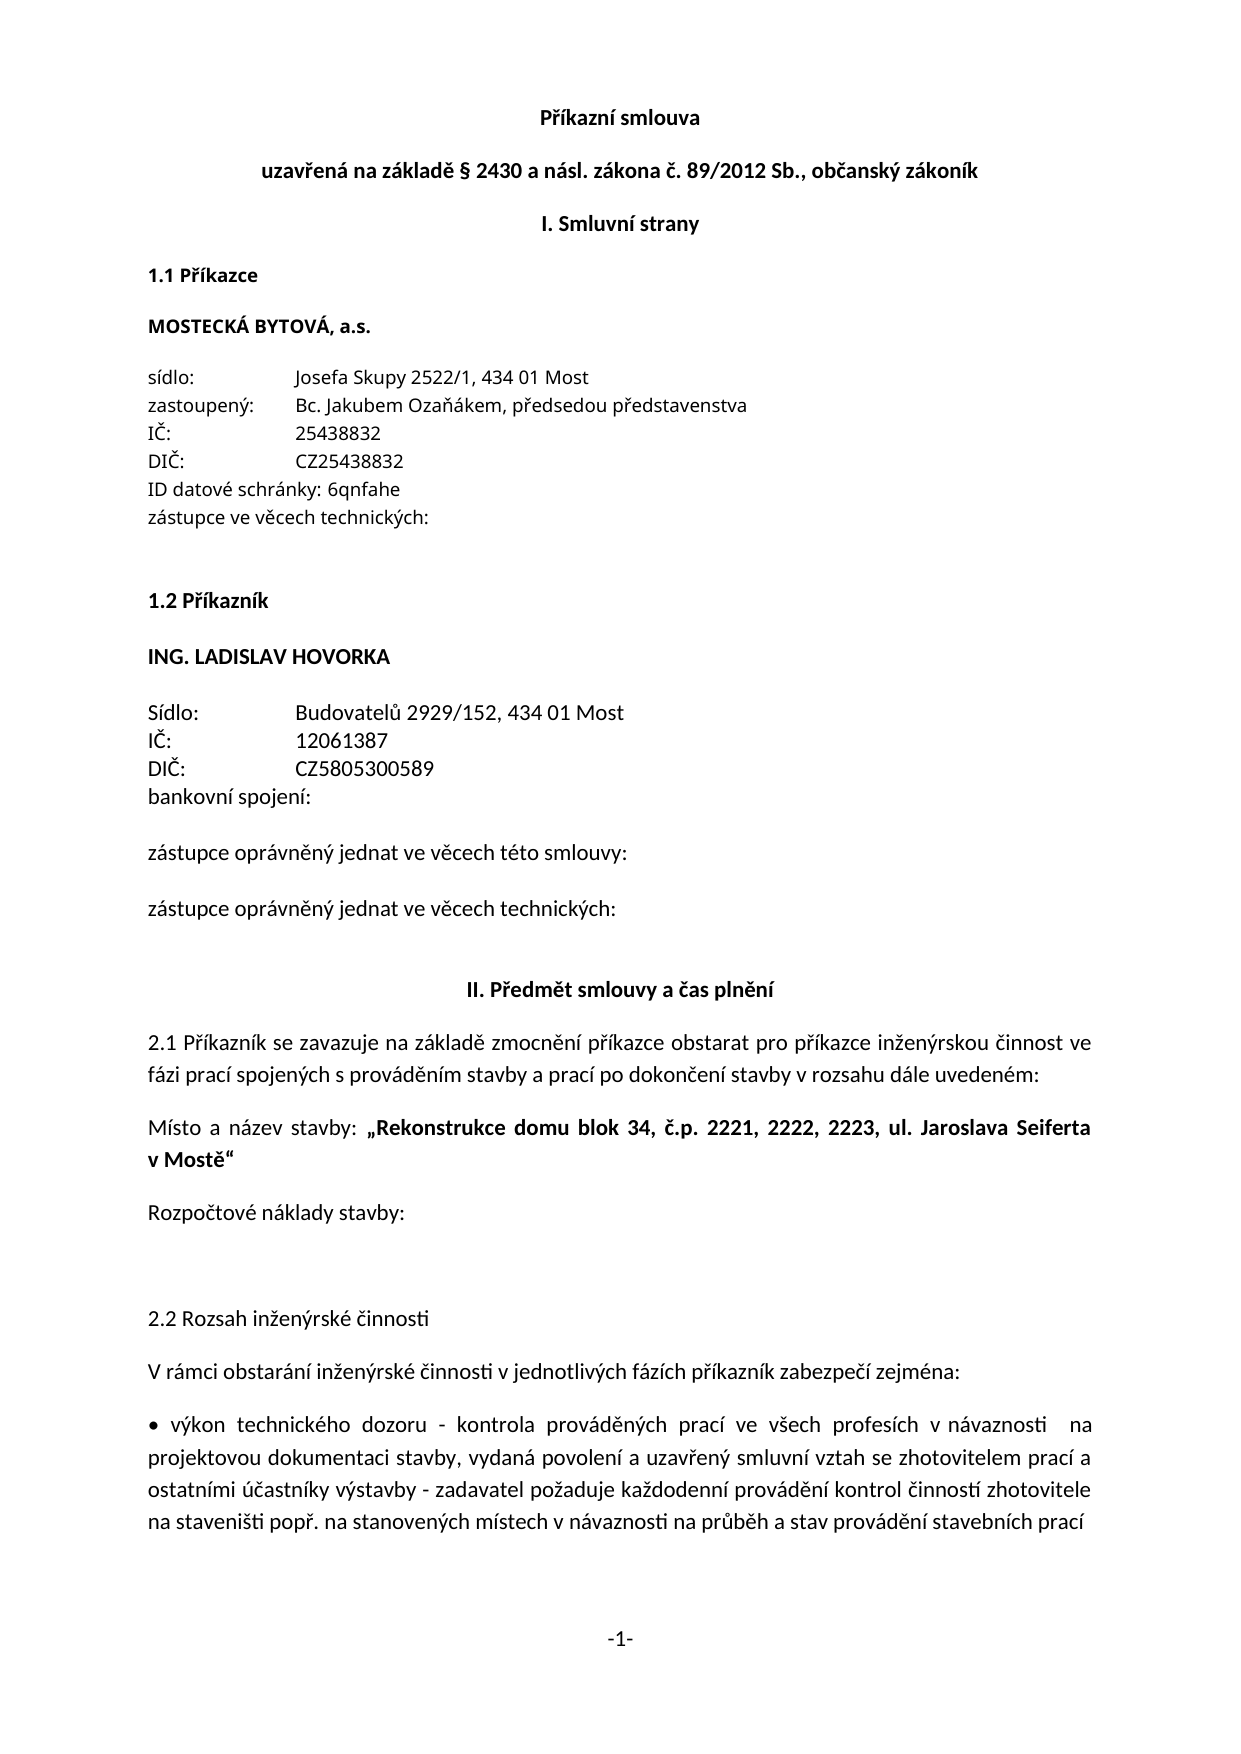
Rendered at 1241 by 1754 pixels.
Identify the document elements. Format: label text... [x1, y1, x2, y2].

text IČ: 12061387 [148, 726, 1093, 754]
text zástupce oprávněný jednat ve věcech technických: [148, 894, 1093, 922]
text MOSTECKÁ BYTOVÁ, a.s. [148, 313, 1093, 339]
text • výkon technického dozoru - kontrola prováděných prací ve všech profesích v návaznosti na projektovou dokumentaci stavby, vydaná povolení a uzavřený smluvní vztah se zhotovitelem prací a ostatními účastníky výstavby - zadavatel požaduje každodenní provádění kontrol činností zhotovitele na staveništi popř. na stanovených místech v návaznosti na průběh a stav provádění stavebních prací [148, 1411, 1093, 1535]
text ID datové schránky: 6qnfahe [148, 477, 1093, 502]
text 1.1 Příkazce [148, 262, 1093, 288]
text sídlo: Josefa Skupy 2522/1, 434 01 Most [148, 364, 1093, 390]
text Místo a název stavby: „Rekonstrukce domu blok 34, č.p. 2221, 2222, 2223, ul. Jaroslava Seiferta v Mostě“ [148, 1113, 1093, 1173]
text V rámci obstarání inženýrské činnosti v jednotlivých fázích příkazník zabezpečí zejména: [148, 1357, 1093, 1386]
text II. Předmět smlouvy a čas plnění [148, 975, 1093, 1003]
text I. Smluvní strany [148, 209, 1093, 237]
text zástupce ve věcech technických: [148, 505, 1093, 530]
text zástupce oprávněný jednat ve věcech této smlouvy: [148, 838, 1093, 866]
text IČ: 25438832 [148, 421, 1093, 446]
text Rozpočtové náklady stavby: [148, 1198, 1093, 1226]
text 2.2 Rozsah inženýrské činnosti [148, 1304, 1093, 1332]
text bankovní spojení: [148, 782, 1093, 810]
text DIČ: CZ25438832 [148, 449, 1093, 474]
text zastoupený: Bc. Jakubem Ozaňákem, předsedou představenstva [148, 393, 1093, 418]
text ING. LADISLAV HOVORKA [148, 642, 1093, 670]
text uzavřená na základě § 2430 a násl. zákona č. 89/2012 Sb., občanský zákoník [148, 156, 1093, 184]
text 2.1 Příkazník se zavazuje na základě zmocnění příkazce obstarat pro příkazce inženýrskou činnost ve fázi prací spojených s prováděním stavby a prací po dokončení stavby v rozsahu dále uvedeném: [148, 1028, 1093, 1088]
text 1.2 Příkazník [148, 586, 1093, 614]
text Příkazní smlouva [148, 103, 1093, 131]
text DIČ: CZ5805300589 [148, 754, 1093, 782]
text Sídlo: Budovatelů 2929/152, 434 01 Most [148, 698, 1093, 726]
